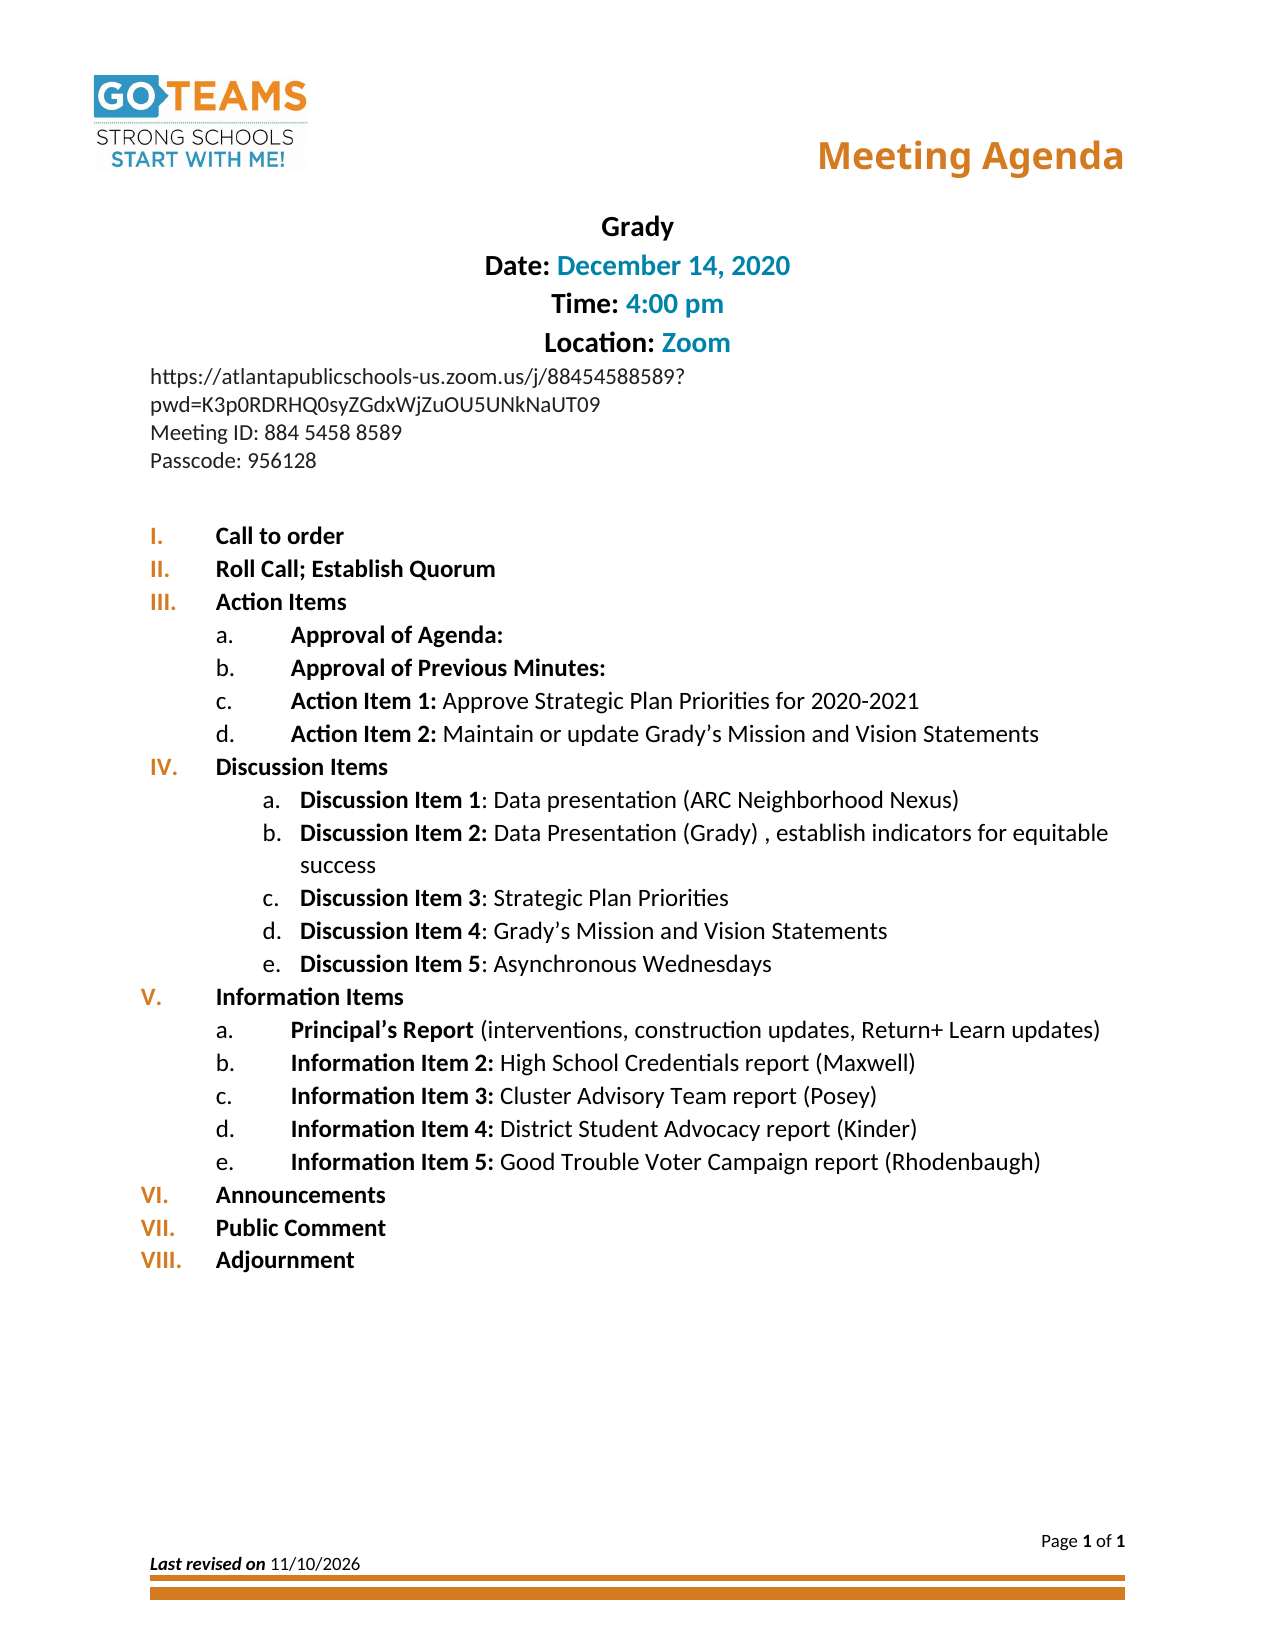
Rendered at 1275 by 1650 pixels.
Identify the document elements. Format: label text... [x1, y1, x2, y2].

list Action Items [150, 586, 1125, 617]
list Information Item 5: Good Trouble Voter Campaign report (Rhodenbaugh) [216, 1146, 1125, 1176]
text Passcode: 956128 [150, 446, 1125, 474]
list Discussion Item 5: Asynchronous Wednesdays [262, 948, 1125, 979]
list Approval of Previous Minutes: [216, 652, 1125, 683]
list Information Item 4: District Student Advocacy report (Kinder) [216, 1113, 1125, 1143]
picture [93, 75, 308, 170]
list Discussion Item 2: Data Presentation (Grady) , establish indicators for equitable success [262, 817, 1125, 880]
text Grady [150, 208, 1125, 244]
list Discussion Item 4: Grady’s Mission and Vision Statements [262, 916, 1125, 946]
list Adjournment [141, 1245, 1125, 1275]
text Meeting ID: 884 5458 8589 [150, 418, 1125, 446]
list Approval of Agenda: [216, 619, 1125, 650]
list Information Item 2: High School Credentials report (Maxwell) [216, 1047, 1125, 1078]
text https://atlantapublicschools-us.zoom.us/j/88454588589?pwd=K3p0RDRHQ0syZGdxWjZuOU5UNkNaUT09 [150, 362, 1125, 418]
list Information Items [141, 981, 1125, 1012]
list Roll Call; Establish Quorum [150, 553, 1125, 584]
list Announcements [141, 1179, 1125, 1209]
text Time: 4:00 pm [150, 285, 1125, 321]
list Discussion Item 3: Strategic Plan Priorities [262, 883, 1125, 913]
list Action Item 1: Approve Strategic Plan Priorities for 2020-2021 [216, 685, 1125, 716]
list Discussion Item 1: Data presentation (ARC Neighborhood Nexus) [262, 784, 1125, 814]
text Date: December 14, 2020 [150, 247, 1125, 283]
list Call to order [150, 521, 1125, 551]
list Discussion Items [150, 751, 1125, 781]
list Information Item 3: Cluster Advisory Team report (Posey) [216, 1080, 1125, 1111]
text Location: Zoom [150, 324, 1125, 359]
list Public Comment [141, 1212, 1125, 1242]
list Principal’s Report (interventions, construction updates, Return+ Learn updates) [216, 1014, 1125, 1045]
list Action Item 2: Maintain or update Grady’s Mission and Vision Statements [216, 718, 1125, 748]
